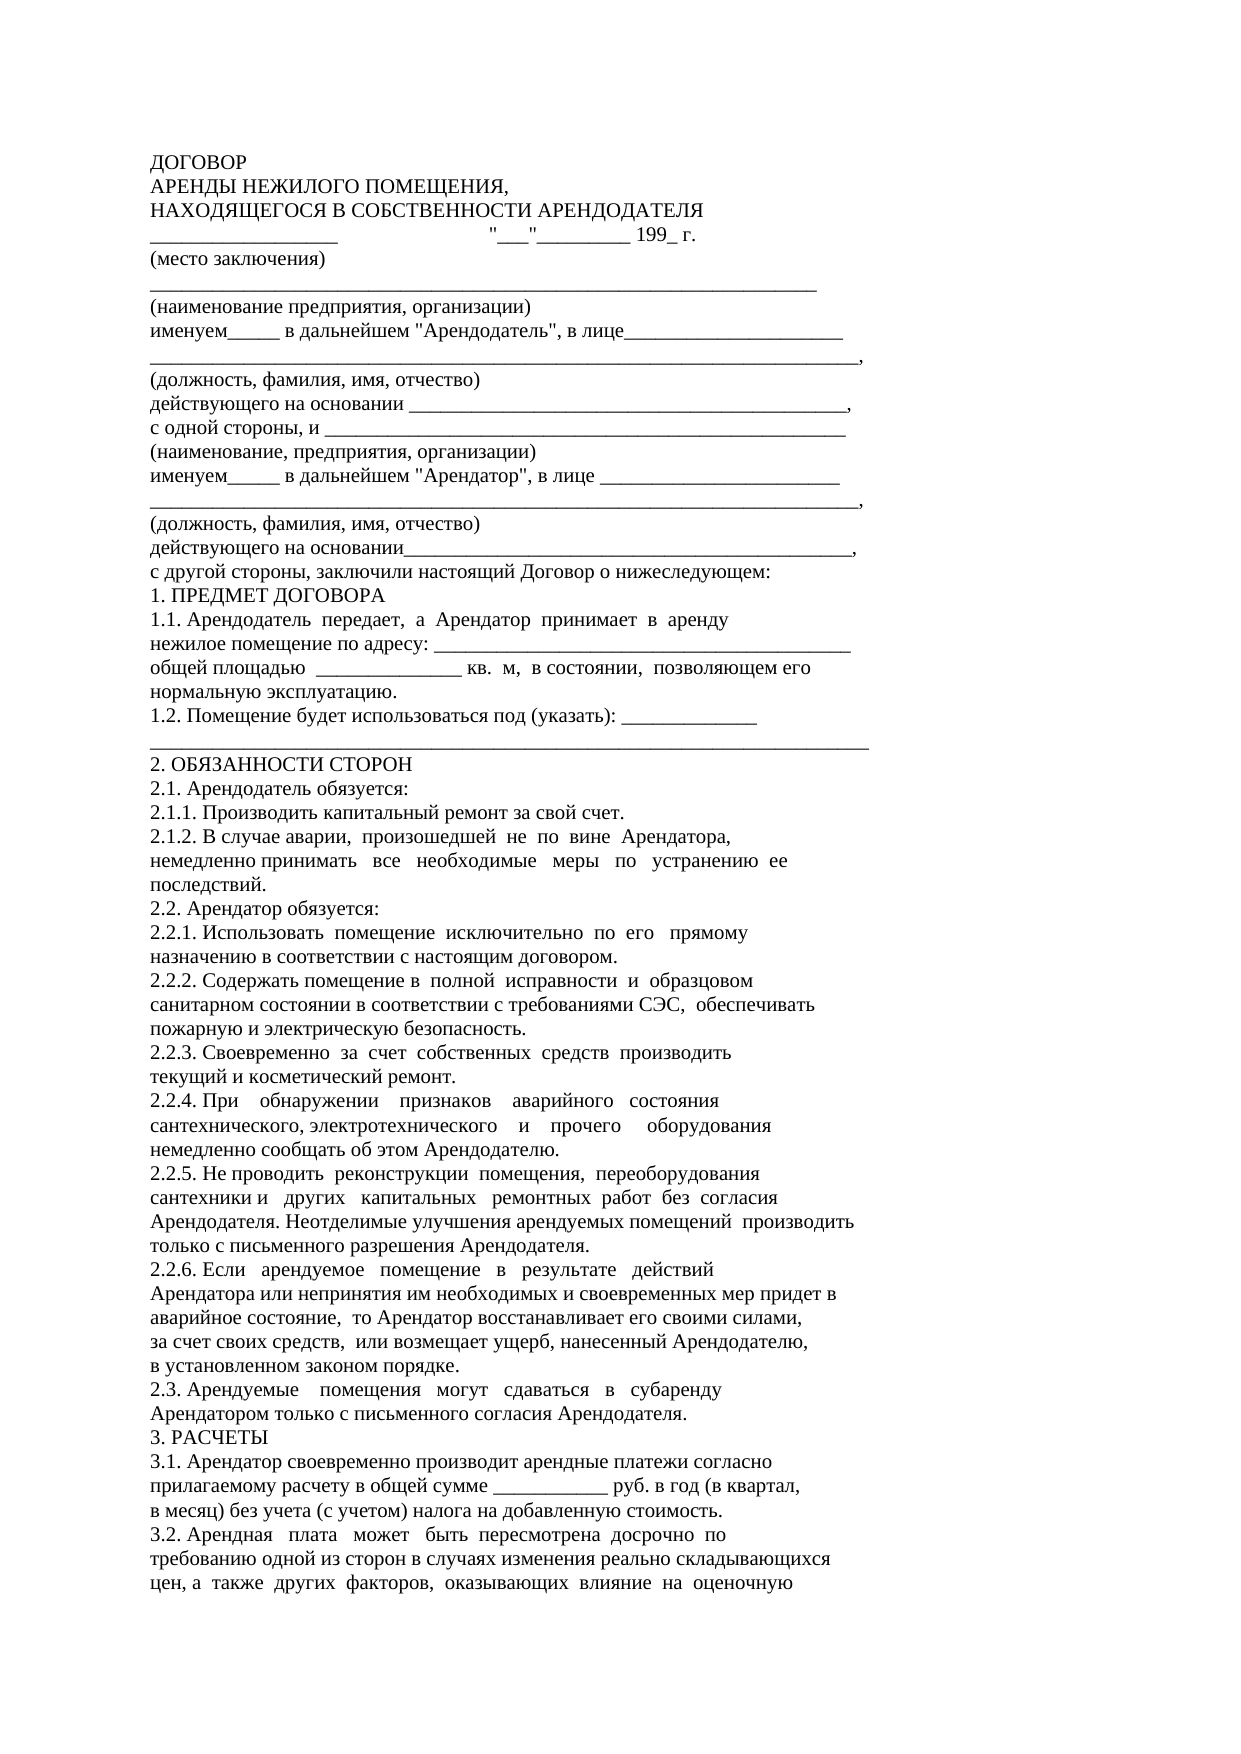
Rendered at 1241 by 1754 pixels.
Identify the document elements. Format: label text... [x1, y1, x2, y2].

text требованию одной из сторон в случаях изменения реально складывающихся [150, 1546, 1090, 1570]
text сантехнического, электротехнического и прочего оборудования [150, 1112, 1090, 1137]
text _____________________________________________________________________ [150, 727, 1090, 752]
text текущий и косметический ремонт. [150, 1064, 1090, 1088]
text нормальную эксплуатацию. [150, 679, 1090, 703]
text ________________________________________________________________ [150, 270, 1090, 294]
text аварийное состояние, то Арендатор восстанавливает его своими силами, [150, 1305, 1090, 1329]
text Арендодателя. Неотделимые улучшения арендуемых помещений производить [150, 1209, 1090, 1233]
text санитарном состоянии в соответствии с требованиями СЭС, обеспечивать [150, 992, 1090, 1016]
text только с письменного разрешения Арендодателя. [150, 1233, 1090, 1257]
text 2.1.2. В случае аварии, произошедшей не по вине Арендатора, [150, 824, 1090, 848]
text (наименование, предприятия, организации) [150, 439, 1090, 463]
text общей площадью ______________ кв. м, в состоянии, позволяющем его [150, 655, 1090, 679]
text НАХОДЯЩЕГОСЯ В СОБСТВЕННОСТИ АРЕНДОДАТЕЛЯ [150, 198, 1090, 222]
text в месяц) без учета (с учетом) налога на добавленную стоимость. [150, 1497, 1090, 1522]
text пожарную и электрическую безопасность. [150, 1016, 1090, 1040]
text 2.2.3. Своевременно за счет собственных средств производить [150, 1040, 1090, 1064]
text ДОГОВОР [150, 150, 1090, 174]
text 2.2.6. Если арендуемое помещение в результате действий [150, 1257, 1090, 1281]
text (должность, фамилия, имя, отчество) [150, 511, 1090, 535]
text Арендатора или непринятия им необходимых и своевременных мер придет в [150, 1281, 1090, 1305]
text 2.2.1. Использовать помещение исключительно по его прямому [150, 920, 1090, 944]
text (место заключения) [150, 246, 1090, 270]
text 2. ОБЯЗАННОСТИ СТОРОН [150, 752, 1090, 776]
text ____________________________________________________________________, [150, 487, 1090, 511]
text 2.1.1. Производить капитальный ремонт за свой счет. [150, 800, 1090, 824]
text действующего на основании __________________________________________, [150, 391, 1090, 415]
text АРЕНДЫ НЕЖИЛОГО ПОМЕЩЕНИЯ, [150, 174, 1090, 198]
text именуем_____ в дальнейшем "Арендодатель", в лице_____________________ [150, 318, 1090, 342]
text 1.1. Арендодатель передает, а Арендатор принимает в аренду [150, 607, 1090, 631]
text немедленно принимать все необходимые меры по устранению ее [150, 848, 1090, 872]
text с одной стороны, и __________________________________________________ [150, 415, 1090, 439]
text 3.1. Арендатор своевременно производит арендные платежи согласно [150, 1449, 1090, 1473]
text назначению в соответствии с настоящим договором. [150, 944, 1090, 968]
text 2.3. Арендуемые помещения могут сдаваться в субаренду [150, 1377, 1090, 1401]
text (наименование предприятия, организации) [150, 294, 1090, 318]
text ____________________________________________________________________, [150, 342, 1090, 367]
text за счет своих средств, или возмещает ущерб, нанесенный Арендодателю, [150, 1329, 1090, 1353]
text нежилое помещение по адресу: ________________________________________ [150, 631, 1090, 655]
text в установленном законом порядке. [150, 1353, 1090, 1377]
text 2.2.5. Не проводить реконструкции помещения, переоборудования [150, 1161, 1090, 1185]
text 2.2.4. При обнаружении признаков аварийного состояния [150, 1088, 1090, 1112]
text 1. ПРЕДМЕТ ДОГОВОРА [150, 583, 1090, 607]
text последствий. [150, 872, 1090, 896]
text 3. РАСЧЕТЫ [150, 1425, 1090, 1449]
text 3.2. Арендная плата может быть пересмотрена досрочно по [150, 1522, 1090, 1546]
text с другой стороны, заключили настоящий Договор о нижеследующем: [150, 559, 1090, 583]
text цен, а также других факторов, оказывающих влияние на оценочную [150, 1570, 1090, 1594]
text (должность, фамилия, имя, отчество) [150, 367, 1090, 391]
text прилагаемому расчету в общей сумме ___________ руб. в год (в квартал, [150, 1473, 1090, 1497]
text __________________ "___"_________ 199_ г. [150, 222, 1090, 246]
text действующего на основании___________________________________________, [150, 535, 1090, 559]
text именуем_____ в дальнейшем "Арендатор", в лице _______________________ [150, 463, 1090, 487]
text сантехники и других капитальных ремонтных работ без согласия [150, 1185, 1090, 1209]
text 1.2. Помещение будет использоваться под (указать): _____________ [150, 703, 1090, 727]
text 2.1. Арендодатель обязуется: [150, 776, 1090, 800]
text 2.2. Арендатор обязуется: [150, 896, 1090, 920]
text 2.2.2. Содержать помещение в полной исправности и образцовом [150, 968, 1090, 992]
text Арендатором только с письменного согласия Арендодателя. [150, 1401, 1090, 1425]
text немедленно сообщать об этом Арендодателю. [150, 1137, 1090, 1161]
